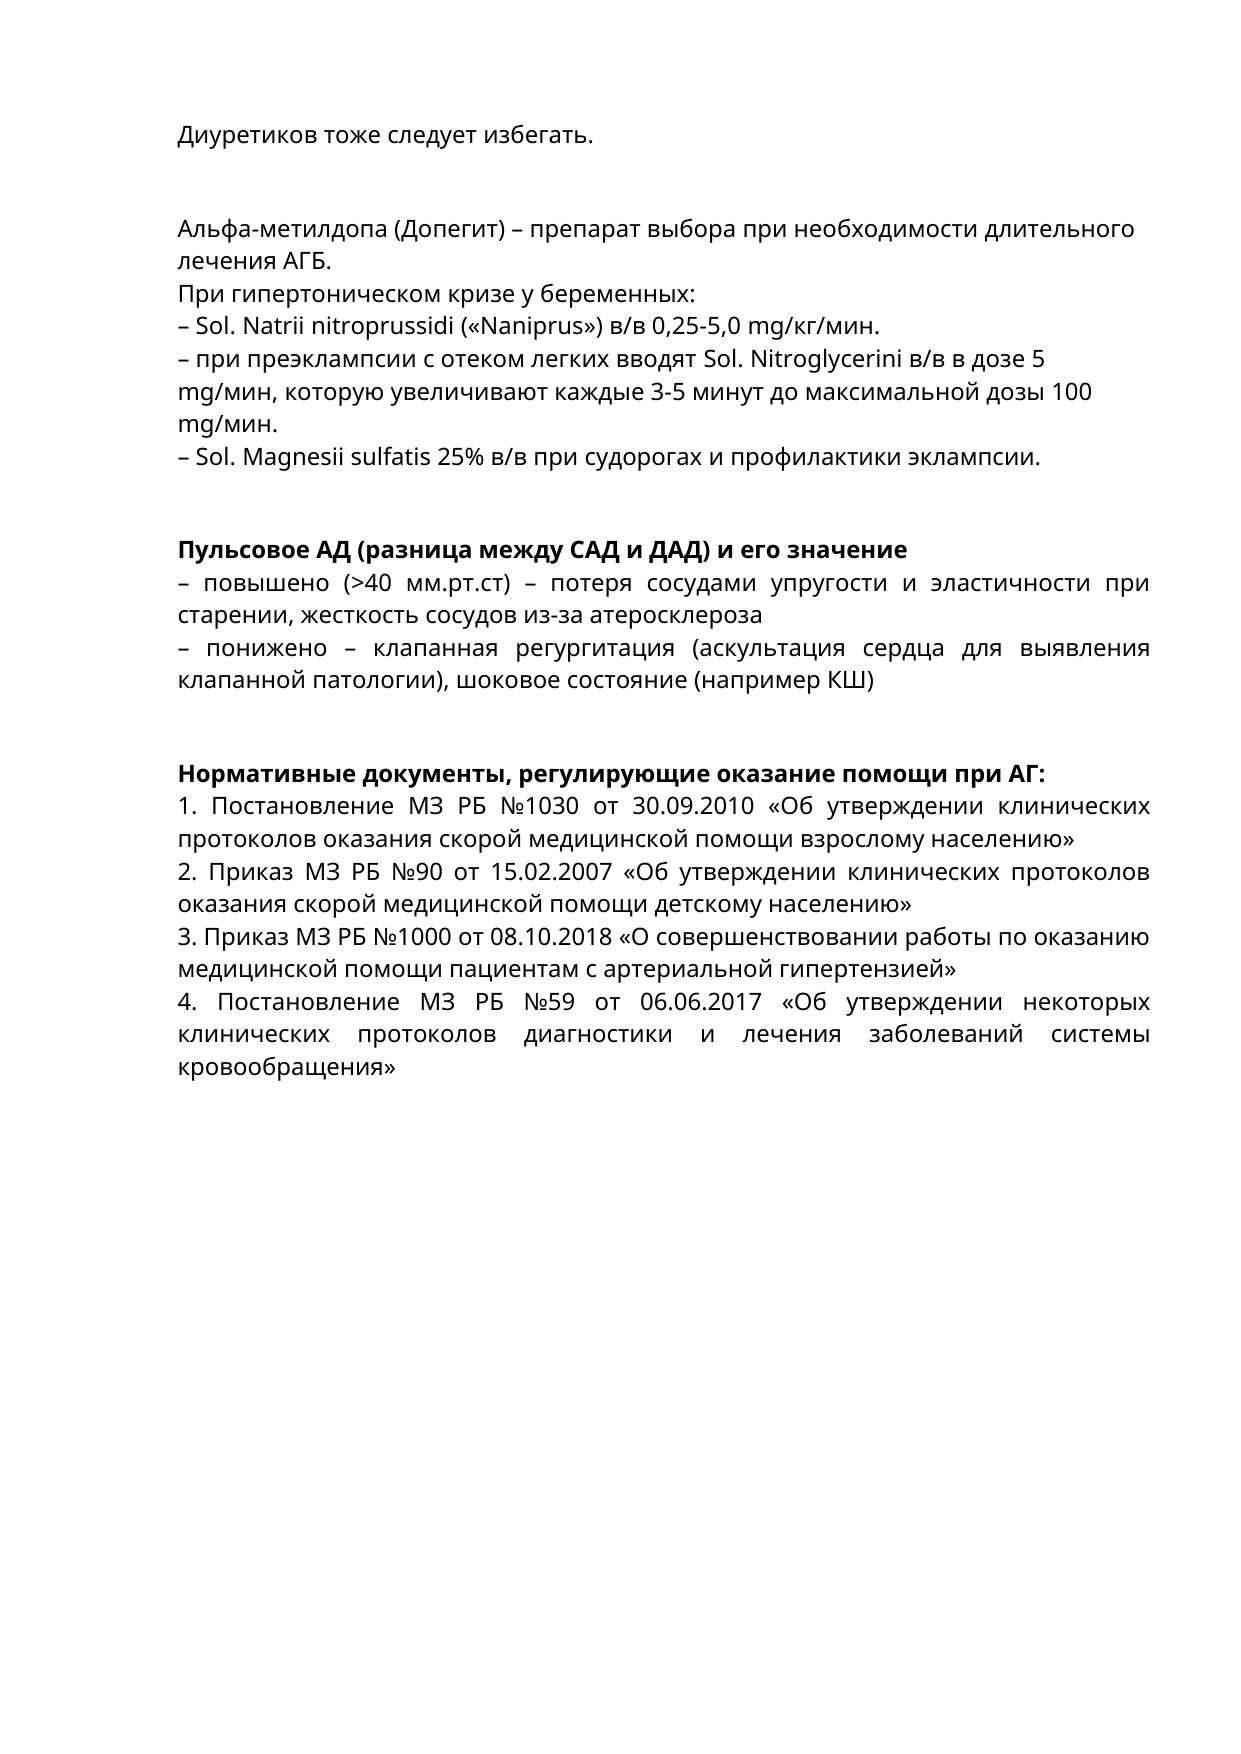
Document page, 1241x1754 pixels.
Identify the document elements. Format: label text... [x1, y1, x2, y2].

text Альфа-метилдопа (Допегит) – препарат выбора при необходимости длительного лечения АГБ. [177, 211, 1152, 277]
text При гипертоническом кризе у беременных: [177, 277, 1152, 309]
text 3. Приказ МЗ РБ №1000 от 08.10.2018 «О совершенствовании работы по оказанию медицинской помощи пациентам с артериальной гипертензией» [177, 919, 1152, 985]
text – Sol. Magnesii sulfatis 25% в/в при судорогах и профилактики эклампсии. [177, 439, 1152, 472]
text 2. Приказ МЗ РБ №90 от 15.02.2007 «Об утверждении клинических протоколов оказания скорой медицинской помощи детскому населению» [177, 854, 1152, 919]
text – при преэклампсии с отеком легких вводят Sol. Nitroglycerini в/в в дозе 5 mg/мин, которую увеличивают каждые 3-5 минут до максимальной дозы 100 mg/мин. [177, 342, 1152, 439]
text Диуретиков тоже следует избегать. [177, 118, 1152, 151]
text – Sol. Natrii nitroprussidi («Naniprus») в/в 0,25-5,0 mg/кг/мин. [177, 309, 1152, 342]
text 4. Постановление МЗ РБ №59 от 06.06.2017 «Об утверждении некоторых клинических протоколов диагностики и лечения заболеваний системы кровообращения» [177, 985, 1152, 1082]
text – повышено (>40 мм.рт.ст) – потеря сосудами упругости и эластичности при старении, жесткость сосудов из-за атеросклероза [177, 565, 1152, 631]
text 1. Постановление МЗ РБ №1030 от 30.09.2010 «Об утверждении клинических протоколов оказания скорой медицинской помощи взрослому населению» [177, 789, 1152, 854]
text – понижено – клапанная регургитация (аскультация сердца для выявления клапанной патологии), шоковое состояние (например КШ) [177, 631, 1152, 696]
text Пульсовое АД (разница между САД и ДАД) и его значение [177, 533, 1152, 565]
text Нормативные документы, регулирующие оказание помощи при АГ: [177, 756, 1152, 789]
